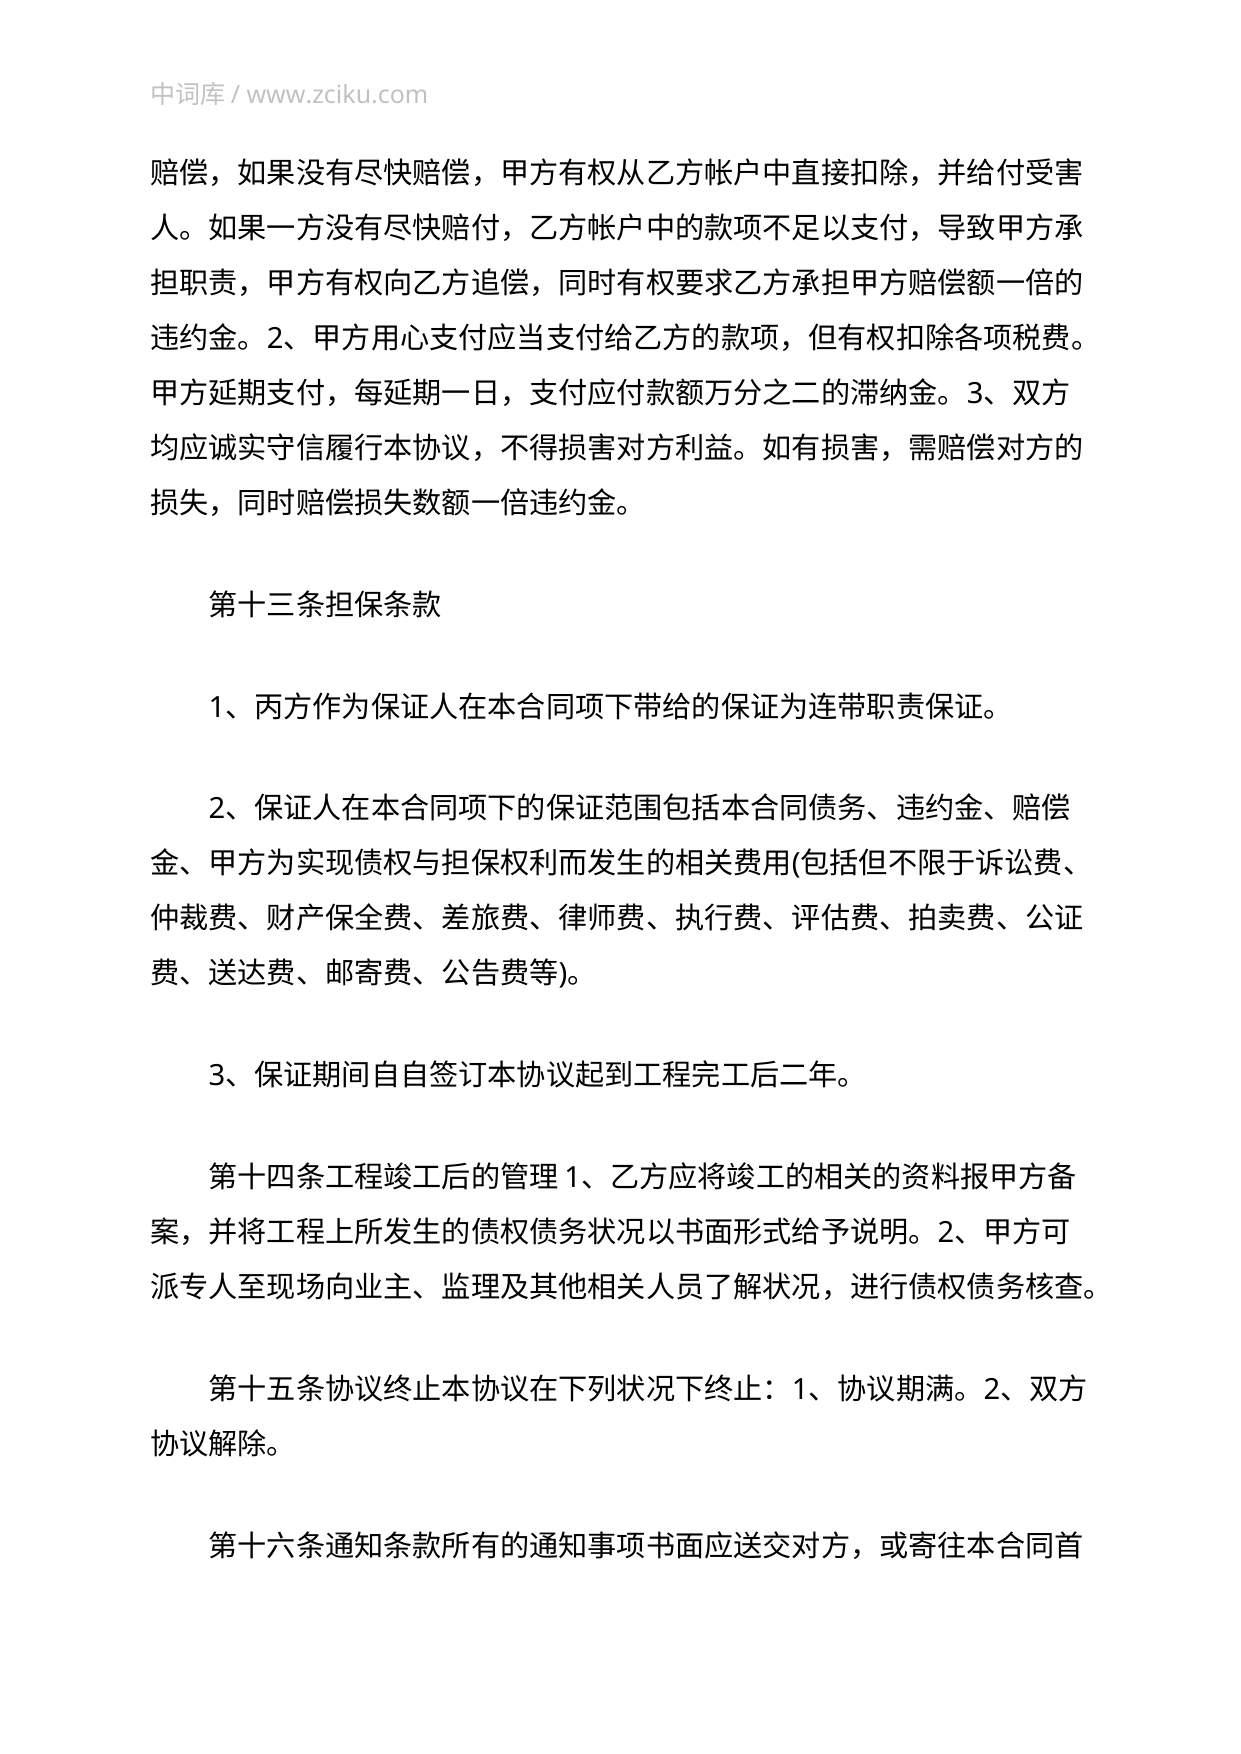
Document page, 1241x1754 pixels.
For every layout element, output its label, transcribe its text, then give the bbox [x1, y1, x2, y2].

text 第十三条担保条款 [150, 581, 1090, 624]
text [150, 150, 1090, 522]
text 2、保证人在本合同项下的保证范围包括本合同债务、违约金、赔偿金、甲方为实现债权与担保权利而发生的相关费用(包括但不限于诉讼费、仲裁费、财产保全费、差旅费、律师费、执行费、评估费、拍卖费、公证费、送达费、邮寄费、公告费等)。 [150, 785, 1090, 992]
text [150, 1522, 1090, 1565]
text 3、保证期间自自签订本协议起到工程完工后二年。 [150, 1052, 1090, 1094]
text 1、丙方作为保证人在本合同项下带给的保证为连带职责保证。 [150, 683, 1090, 726]
text 第十四条工程竣工后的管理1、乙方应将竣工的相关的资料报甲方备案，并将工程上所发生的债权债务状况以书面形式给予说明。2、甲方可派专人至现场向业主、监理及其他相关人员了解状况，进行债权债务核查。 [150, 1154, 1090, 1306]
text 第十五条协议终止本协议在下列状况下终止：1、协议期满。2、双方协议解除。 [150, 1366, 1090, 1463]
